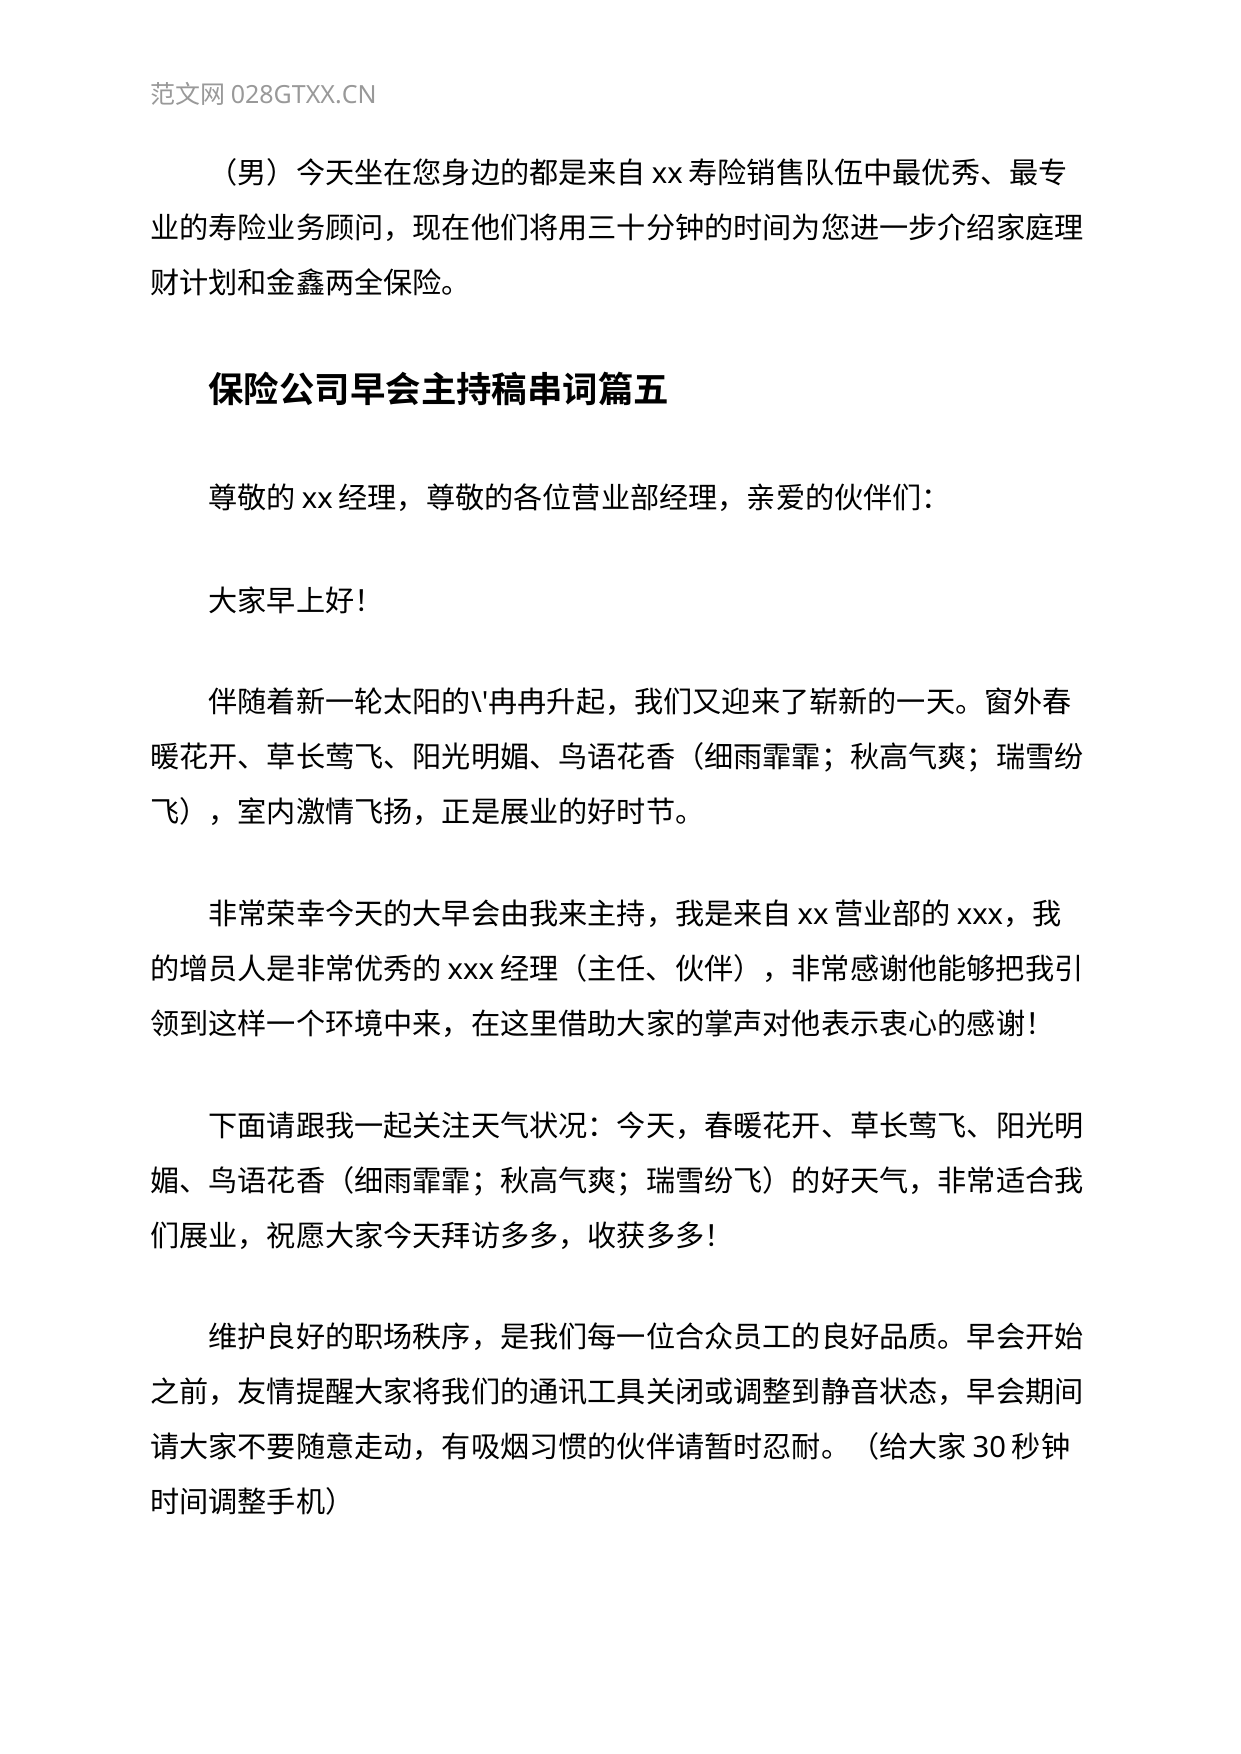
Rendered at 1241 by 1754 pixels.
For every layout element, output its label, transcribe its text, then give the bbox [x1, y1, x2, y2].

text （男）今天坐在您身边的都是来自xx寿险销售队伍中最优秀、最专业的寿险业务顾问，现在他们将用三十分钟的时间为您进一步介绍家庭理财计划和金鑫两全保险。 [150, 150, 1090, 302]
text 大家早上好！ [150, 577, 1090, 619]
text 下面请跟我一起关注天气状况：今天，春暖花开、草长莺飞、阳光明媚、鸟语花香（细雨霏霏；秋高气爽；瑞雪纷飞）的好天气，非常适合我们展业，祝愿大家今天拜访多多，收获多多！ [150, 1102, 1090, 1254]
text 非常荣幸今天的大早会由我来主持，我是来自xx营业部的xxx，我的增员人是非常优秀的xxx经理（主任、伙伴），非常感谢他能够把我引领到这样一个环境中来，在这里借助大家的掌声对他表示衷心的感谢！ [150, 891, 1090, 1043]
text 尊敬的xx经理，尊敬的各位营业部经理，亲爱的伙伴们： [150, 475, 1090, 517]
text 伴随着新一轮太阳的\'冉冉升起，我们又迎来了崭新的一天。窗外春暖花开、草长莺飞、阳光明媚、鸟语花香（细雨霏霏；秋高气爽；瑞雪纷飞），室内激情飞扬，正是展业的好时节。 [150, 679, 1090, 831]
text 维护良好的职场秩序，是我们每一位合众员工的良好品质。早会开始之前，友情提醒大家将我们的通讯工具关闭或调整到静音状态，早会期间请大家不要随意走动，有吸烟习惯的伙伴请暂时忍耐。（给大家30秒钟时间调整手机） [150, 1314, 1090, 1521]
text 保险公司早会主持稿串词篇五 [150, 362, 1090, 413]
